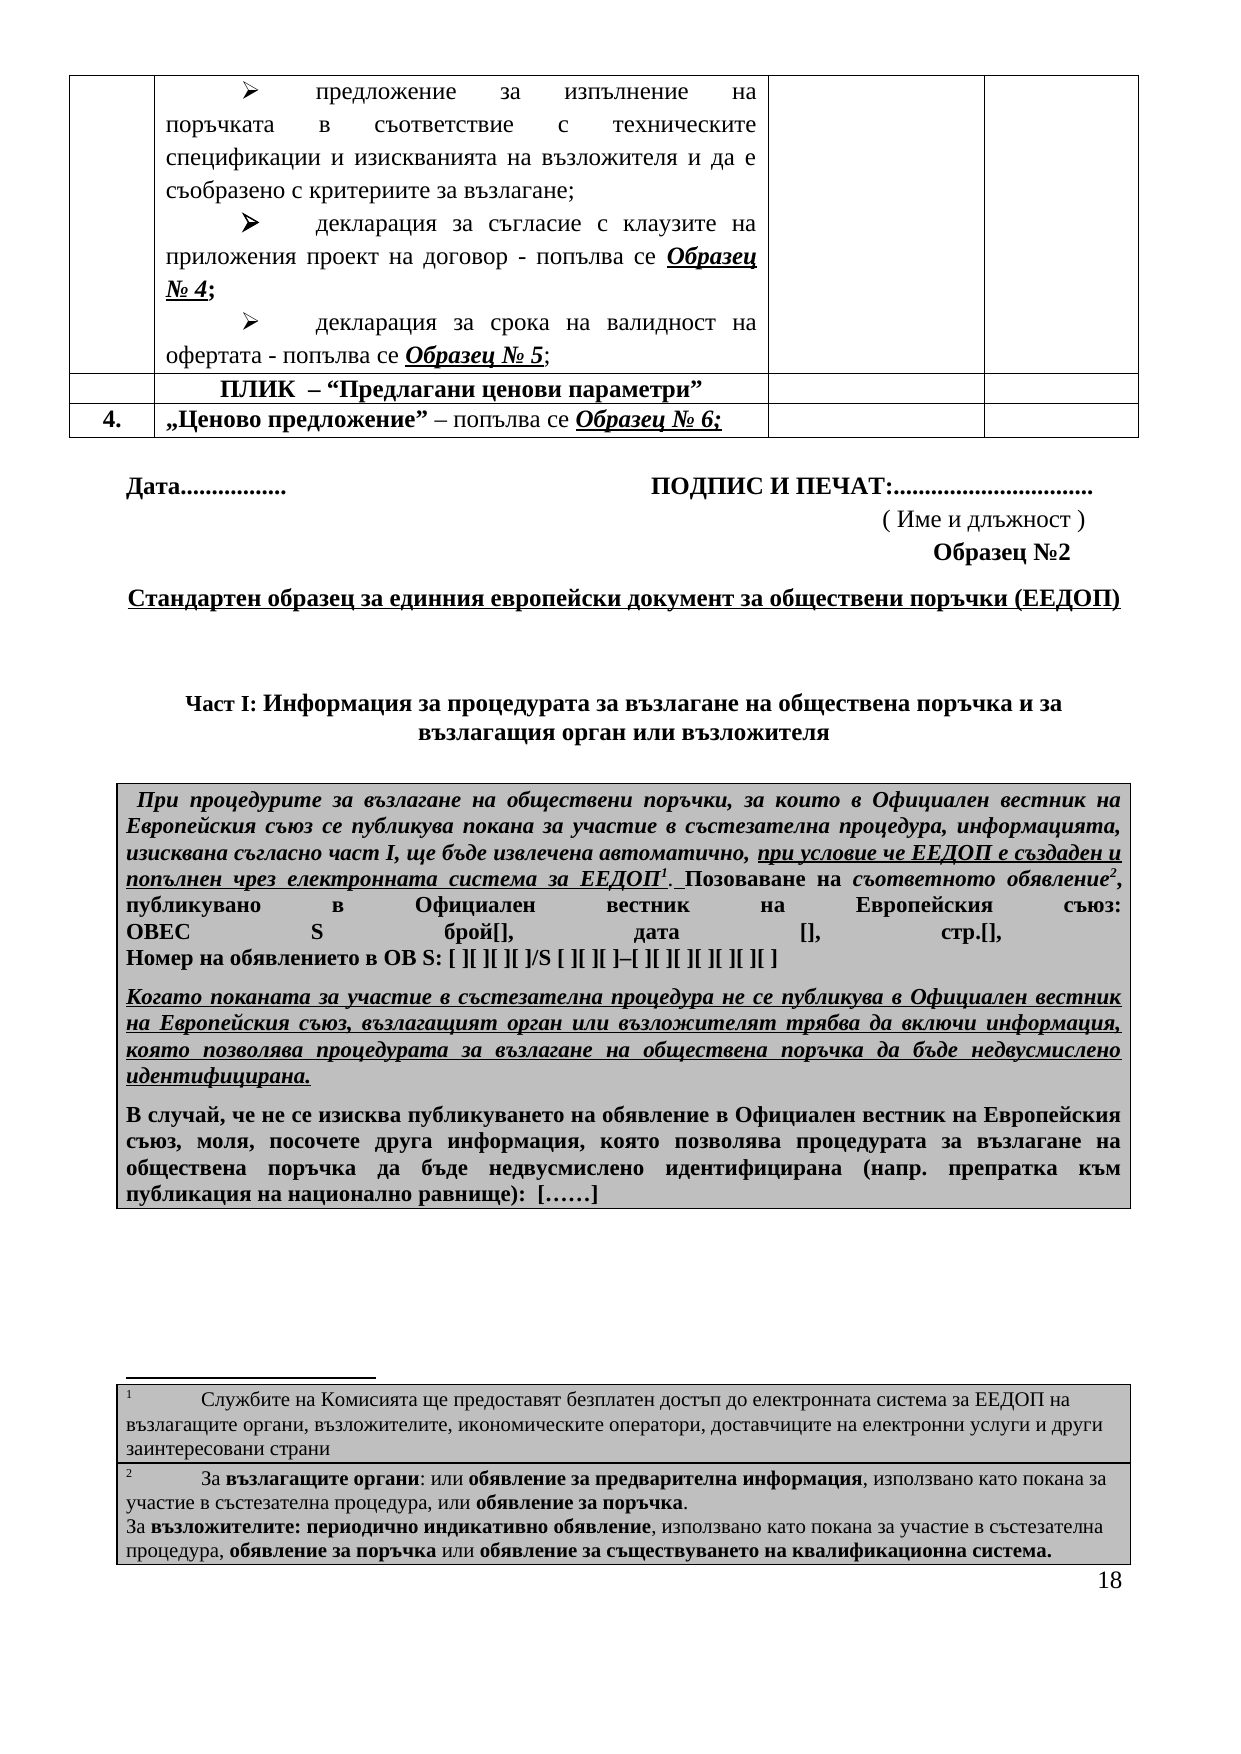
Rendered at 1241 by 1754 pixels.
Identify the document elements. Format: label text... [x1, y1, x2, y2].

text Образец №2 [126, 537, 1122, 566]
table_cell 3. [70, 76, 154, 373]
text Част І: Информация за процедурата за възлагане на обществена поръчка и за възлагащия орган или възложителя [126, 688, 1122, 745]
table_cell [143, 374, 154, 403]
text При процедурите за възлагане на обществени поръчки, за които в Официален вестник на Европейския съюз се публикува покана за участие в състезателна процедура, информацията, изисквана съгласно част I, ще бъде извлечена автоматично, при условие че ЕЕДОП е създаден и попълнен чрез електронната система за ЕЕДОП. Позоваване на съответното обявление, публикувано в Официален вестник на Европейския съюз: OВEС S брой[], дата [], стр.[], Номер на обявлението в ОВ S: [ ][ ][ ][ ]/S [ ][ ][ ]–[ ][ ][ ][ ][ ][ ][ ] [118, 784, 1130, 970]
text Когато поканата за участие в състезателна процедура не се публикува в Официален вестник на Европейския съюз, възлагащият орган или възложителят трябва да включи информация, която позволява процедурата за възлагане на обществена поръчка да бъде недвусмислено идентифицирана. [118, 980, 1130, 1088]
table_cell [769, 404, 984, 437]
text Дата................. ПОДПИС И ПЕЧАТ:................................ [126, 471, 1122, 500]
table_cell [769, 76, 984, 373]
table_cell [973, 374, 984, 403]
table_cell [985, 404, 1138, 437]
table_cell [985, 76, 1138, 373]
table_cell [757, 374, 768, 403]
text Стандартен образец за единния европейски документ за обществени поръчки (ЕЕДОП) [126, 583, 1122, 611]
table_cell „Ценово предложение” – попълва се Образец № 6; [155, 404, 768, 437]
table_cell [769, 374, 779, 403]
text В случай, че не се изисква публикуването на обявление в Официален вестник на Европейския съюз, моля, посочете друга информация, която позволява процедурата за възлагане на обществена поръчка да бъде недвусмислено идентифицирана (напр. препратка към публикация на национално равнище): [……] [118, 1098, 1130, 1208]
table_cell [1127, 374, 1138, 403]
table_cell [70, 374, 81, 403]
table_cell 4. [70, 404, 154, 437]
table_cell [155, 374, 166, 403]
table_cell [155, 76, 768, 373]
text ( Име и длъжност ) [126, 504, 1122, 533]
table_cell [985, 374, 996, 403]
